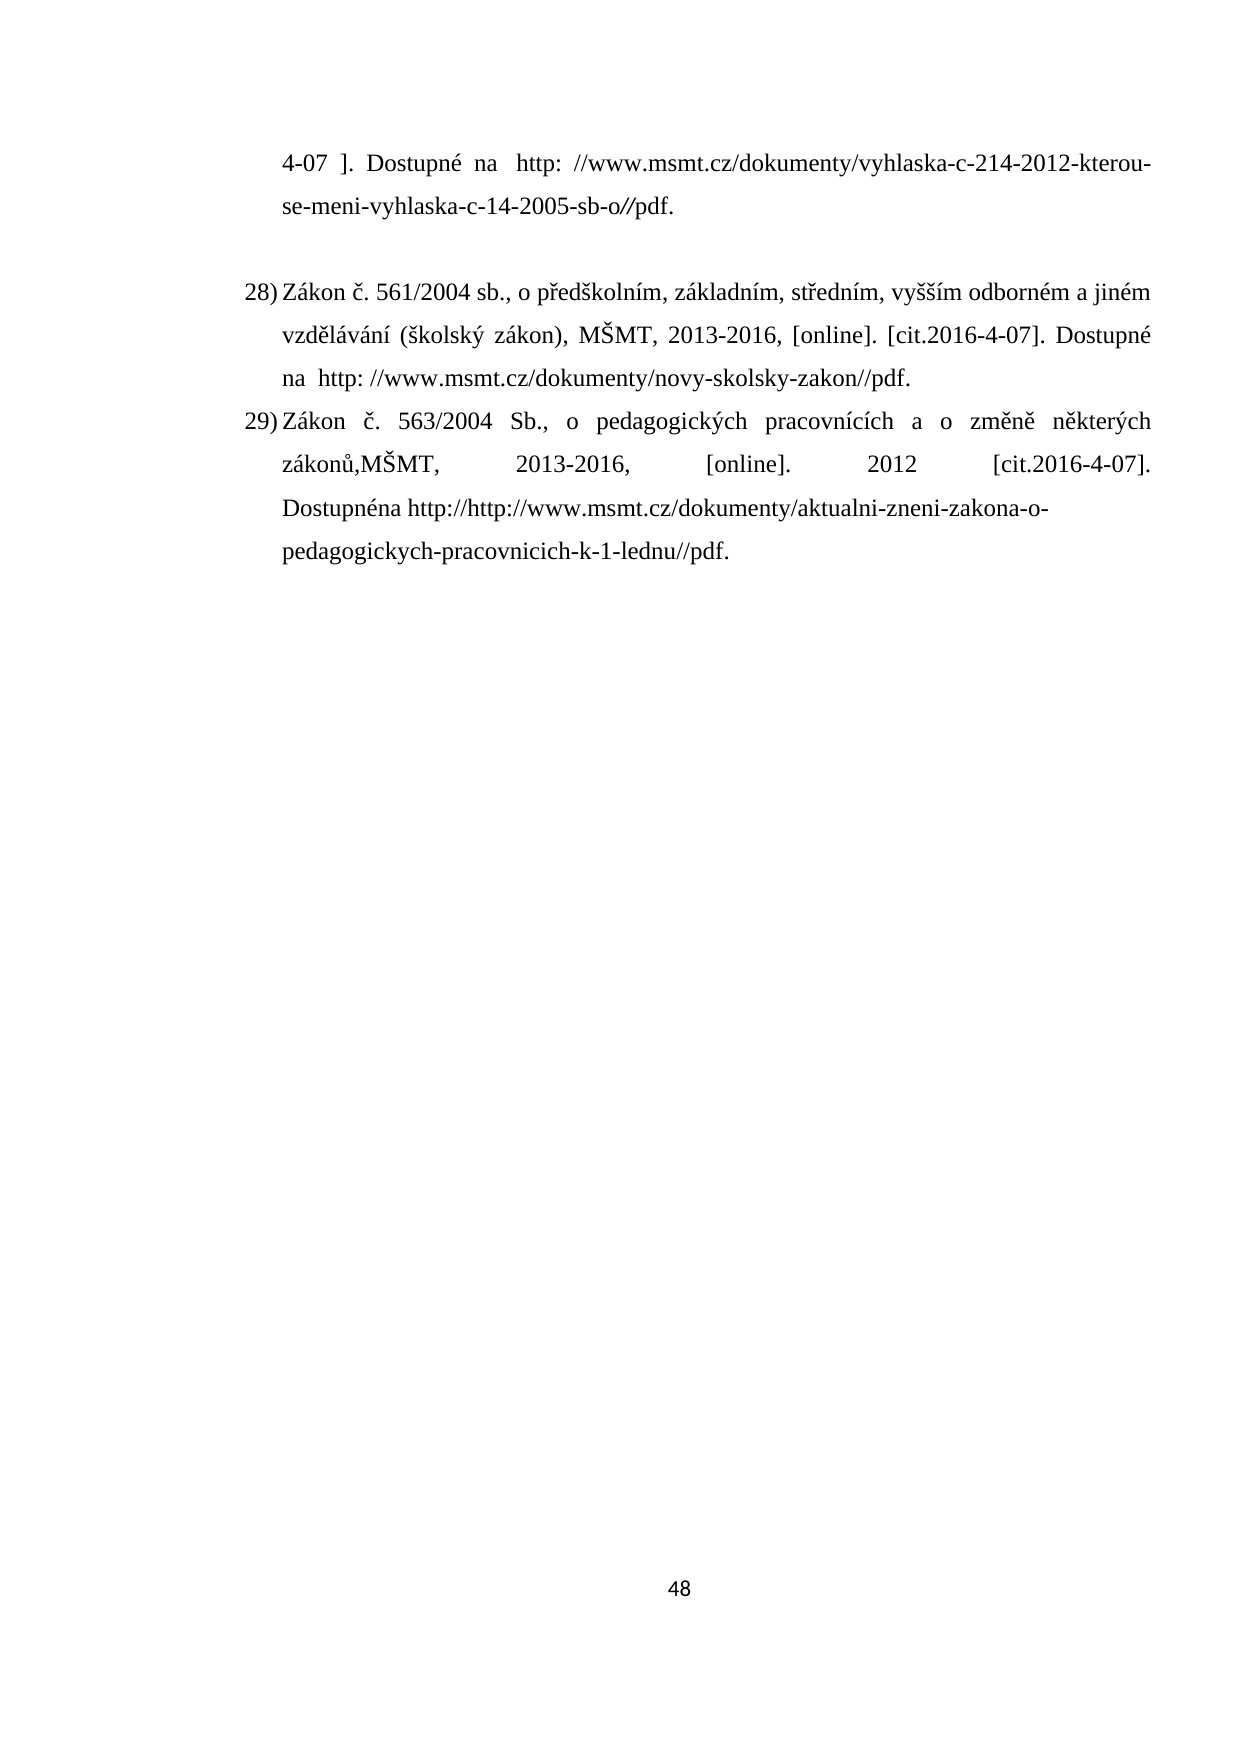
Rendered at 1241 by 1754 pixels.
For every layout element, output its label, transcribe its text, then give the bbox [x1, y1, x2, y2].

list Zákon č. 561/2004 sb., o předškolním, základním, středním, vyšším odborném a jiném vzdělávání (školský zákon), MŠMT, 2013-2016, [online]. [cit.2016-4-07]. Dostupné na http: //www.msmt.cz/dokumenty/novy-skolsky-zakon//pdf. [244, 277, 1152, 392]
list Zákon č. 563/2004 Sb., o pedagogických pracovnících a o změně některých zákonů,MŠMT, 2013-2016, [online]. 2012 [cit.2016-4-07]. Dostupnéna http://http://www.msmt.cz/dokumenty/aktualni-zneni-zakona-o-pedagogickych-pracovnicich-k-1-lednu//pdf. [244, 406, 1152, 564]
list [244, 148, 1152, 219]
